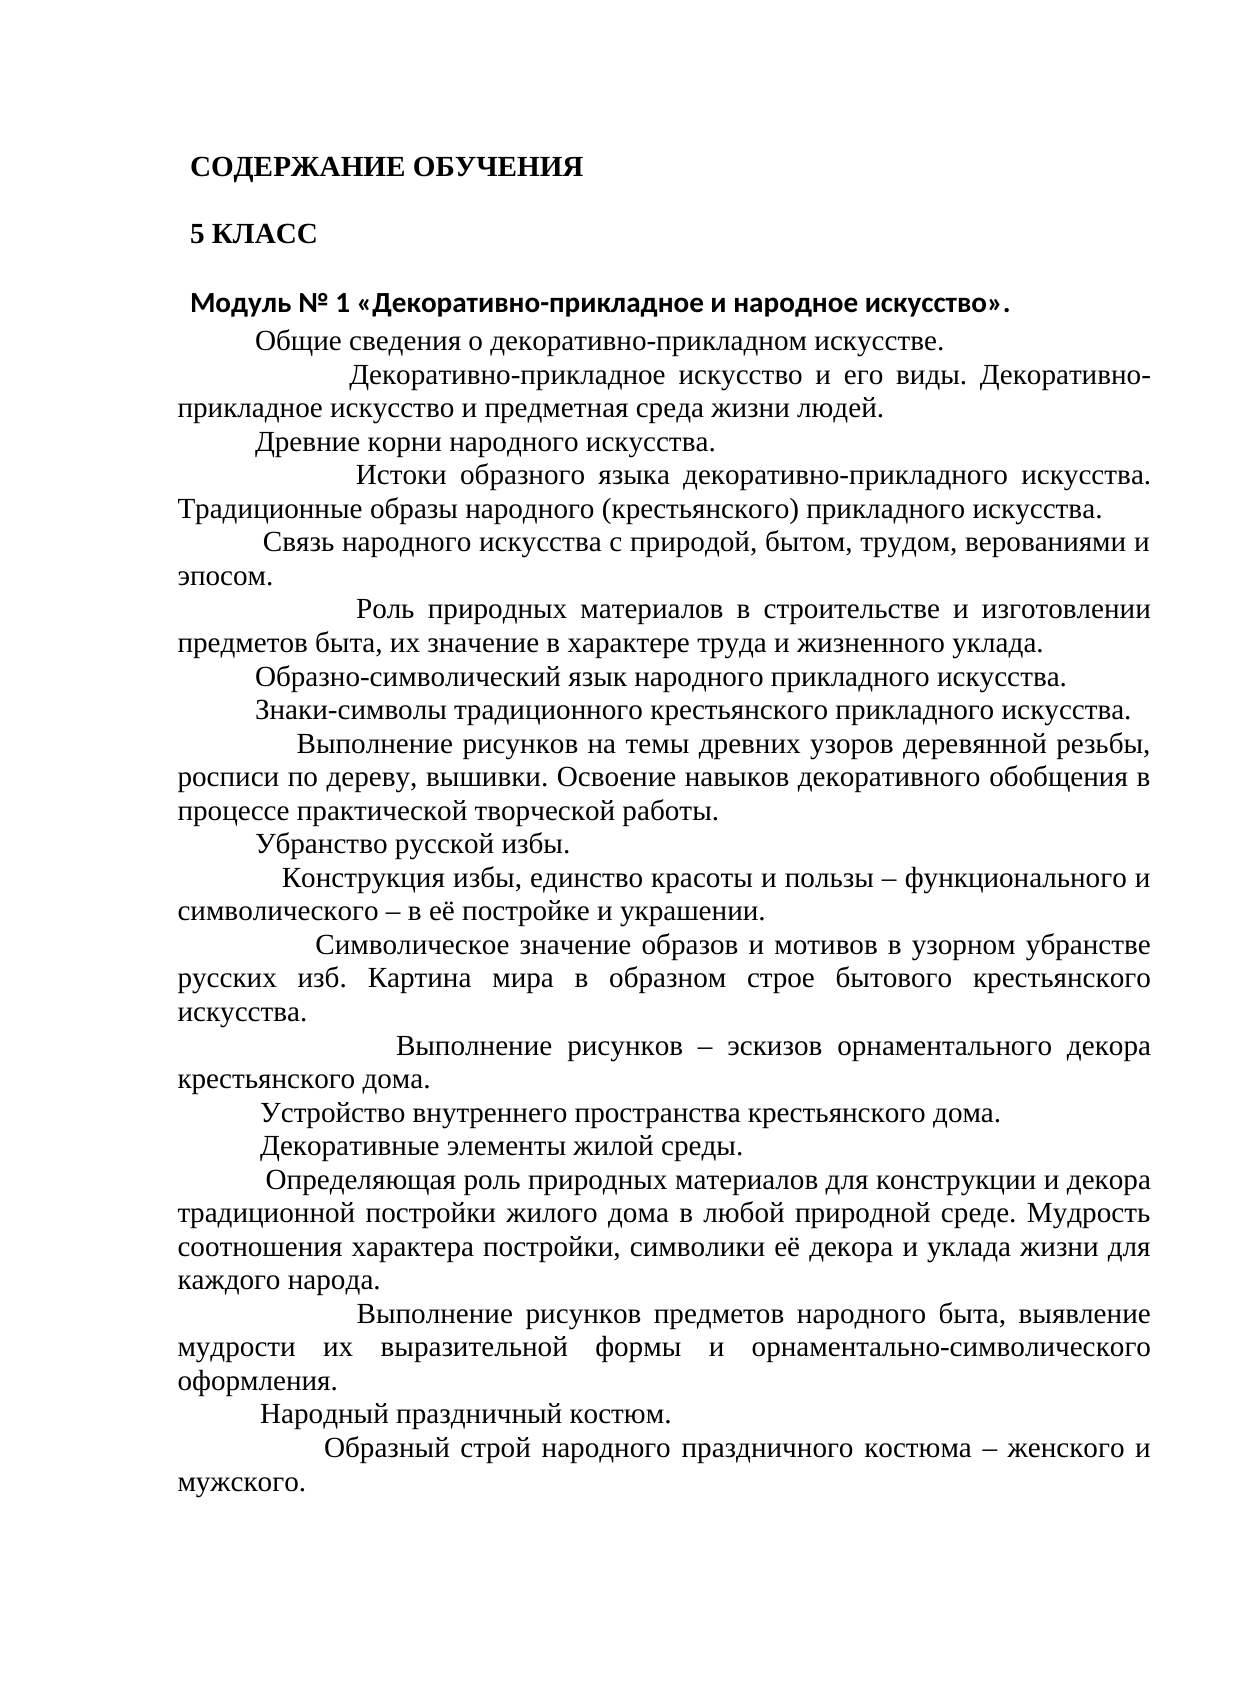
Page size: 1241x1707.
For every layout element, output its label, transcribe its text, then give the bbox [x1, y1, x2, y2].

text Связь народного искусства с природой, бытом, трудом, верованиями и эпосом. [177, 524, 1152, 592]
text Символическое значение образов и мотивов в узорном убранстве русских изб. Картина мира в образном строе бытового крестьянского искусства. [177, 927, 1152, 1028]
text Выполнение рисунков – эскизов орнаментального декора крестьянского дома. [177, 1028, 1152, 1095]
text Выполнение рисунков предметов народного быта, выявление мудрости их выразительной формы и орнаментально-символического оформления. [177, 1296, 1152, 1397]
text Образный строй народного праздничного костюма – женского и мужского. [177, 1430, 1152, 1497]
text Образно-символический язык народного прикладного искусства. [177, 659, 1152, 692]
text Выполнение рисунков на темы древних узоров деревянной резьбы, росписи по дереву, вышивки. Освоение навыков декоративного обобщения в процессе практической творческой работы. [177, 726, 1152, 826]
text Определяющая роль природных материалов для конструкции и декора традиционной постройки жилого дома в любой природной среде. Мудрость соотношения характера постройки, символики её декора и уклада жизни для каждого народа. [177, 1162, 1152, 1296]
text Роль природных материалов в строительстве и изготовлении предметов быта, их значение в характере труда и жизненного уклада. [177, 592, 1152, 659]
text Древние корни народного искусства. [177, 424, 1152, 457]
text Знаки-символы традиционного крестьянского прикладного искусства. [177, 692, 1152, 726]
text Убранство русской избы. [177, 826, 1152, 860]
text Декоративно-прикладное искусство и его виды. Декоративно-прикладное искусство и предметная среда жизни людей. [177, 357, 1152, 424]
text 5 КЛАСС [190, 216, 1152, 250]
text Истоки образного языка декоративно-прикладного искусства. Традиционные образы народного (крестьянского) прикладного искусства. [177, 457, 1152, 524]
text Декоративные элементы жилой среды. [177, 1128, 1152, 1162]
text Народный праздничный костюм. [133, 1397, 1152, 1430]
text Конструкция избы, единство красоты и пользы – функционального и символического – в её постройке и украшении. [177, 860, 1152, 927]
text Устройство внутреннего пространства крестьянского дома. [177, 1095, 1152, 1128]
text СОДЕРЖАНИЕ ОБУЧЕНИЯ [190, 149, 1152, 182]
text Модуль № 1 «Декоративно-прикладное и народное искусство». [190, 284, 1152, 320]
text Общие сведения о декоративно-прикладном искусстве. [177, 323, 1152, 357]
